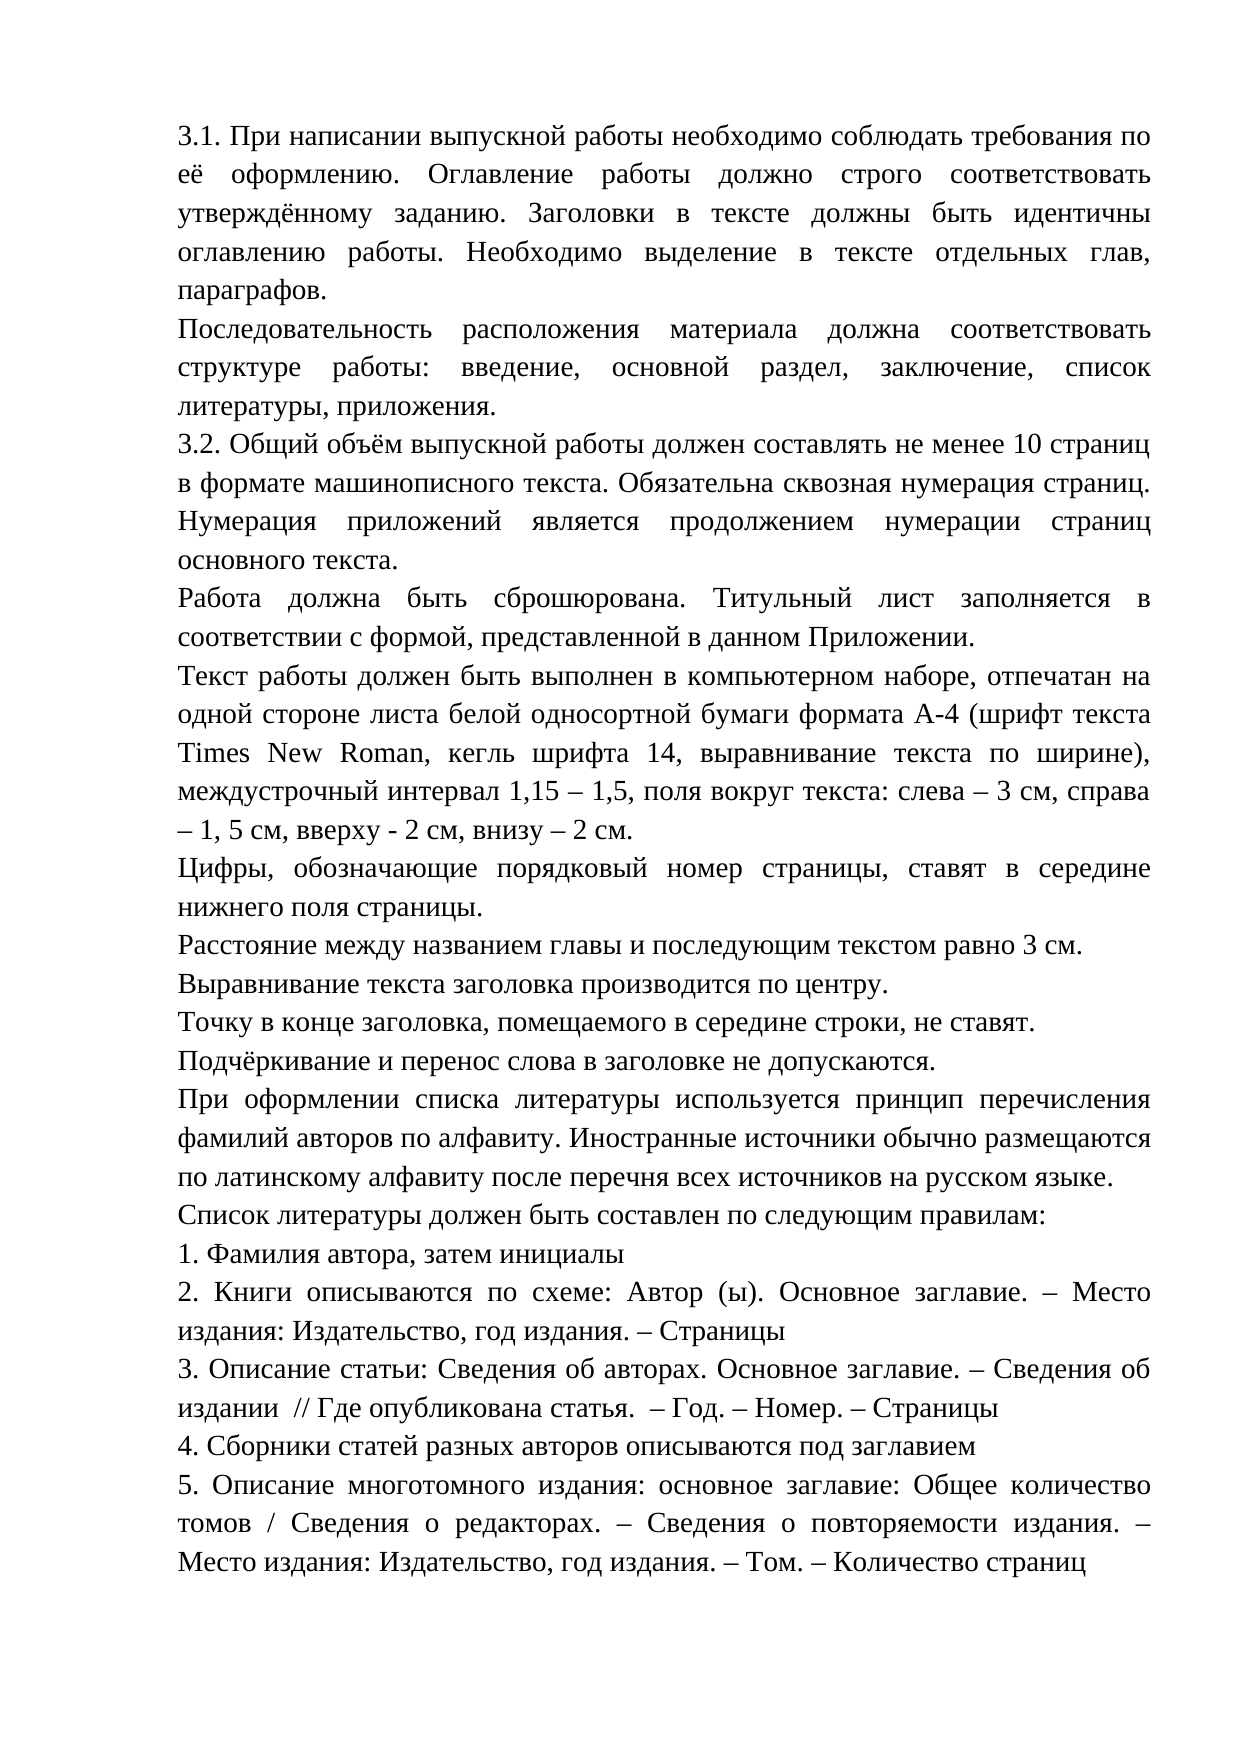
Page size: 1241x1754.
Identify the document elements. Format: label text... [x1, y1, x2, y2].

text 5. Описание многотомного издания: основное заглавие: Общее количество томов / Сведения о редакторах. – Сведения о повторяемости издания. – Место издания: Издательство, год издания. – Том. – Количество страниц [177, 1467, 1152, 1578]
text 4. Сборники статей разных авторов описываются под заглавием [177, 1428, 1152, 1462]
text Выравнивание текста заголовка производится по центру. [177, 966, 1152, 999]
text 2. Книги описываются по схеме: Автор (ы). Основное заглавие. – Место издания: Издательство, год издания. – Страницы [177, 1274, 1152, 1346]
text Подчёркивание и перенос слова в заголовке не допускаются. [177, 1043, 1152, 1077]
text 1. Фамилия автора, затем инициалы [177, 1236, 1152, 1269]
text Список литературы должен быть составлен по следующим правилам: [177, 1197, 1152, 1231]
text 3. Описание статьи: Сведения об авторах. Основное заглавие. – Сведения об издании // Где опубликована статья. – Год. – Номер. – Страницы [177, 1351, 1152, 1423]
text Последовательность расположения материала должна соответствовать структуре работы: введение, основной раздел, заключение, список литературы, приложения. [177, 311, 1152, 421]
text Точку в конце заголовка, помещаемого в середине строки, не ставят. [177, 1004, 1152, 1038]
text При оформлении списка литературы используется принцип перечисления фамилий авторов по алфавиту. Иностранные источники обычно размещаются по латинскому алфавиту после перечня всех источников на русском языке. [177, 1082, 1152, 1192]
text Работа должна быть сброшюрована. Титульный лист заполняется в соответствии с формой, представленной в данном Приложении. [177, 581, 1152, 653]
text 3.2. Общий объём выпускной работы должен составлять не менее 10 страниц в формате машинописного текста. Обязательна сквозная нумерация страниц. Нумерация приложений является продолжением нумерации страниц основного текста. [177, 426, 1152, 576]
text Расстояние между названием главы и последующим текстом равно 3 см. [177, 927, 1152, 961]
text 3.1. При написании выпускной работы необходимо соблюдать требования по её оформлению. Оглавление работы должно строго соответствовать утверждённому заданию. Заголовки в тексте должны быть идентичны оглавлению работы. Необходимо выделение в тексте отдельных глав, параграфов. [177, 118, 1152, 306]
text Цифры, обозначающие порядковый номер страницы, ставят в середине нижнего поля страницы. [177, 850, 1152, 922]
text Текст работы должен быть выполнен в компьютерном наборе, отпечатан на одной стороне листа белой односортной бумаги формата А-4 (шрифт текста Times New Roman, кегль шрифта 14, выравнивание текста по ширине), междустрочный интервал 1,15 – 1,5, поля вокруг текста: слева – 3 см, справа – 1, 5 см, вверху - 2 см, внизу – 2 см. [177, 658, 1152, 845]
